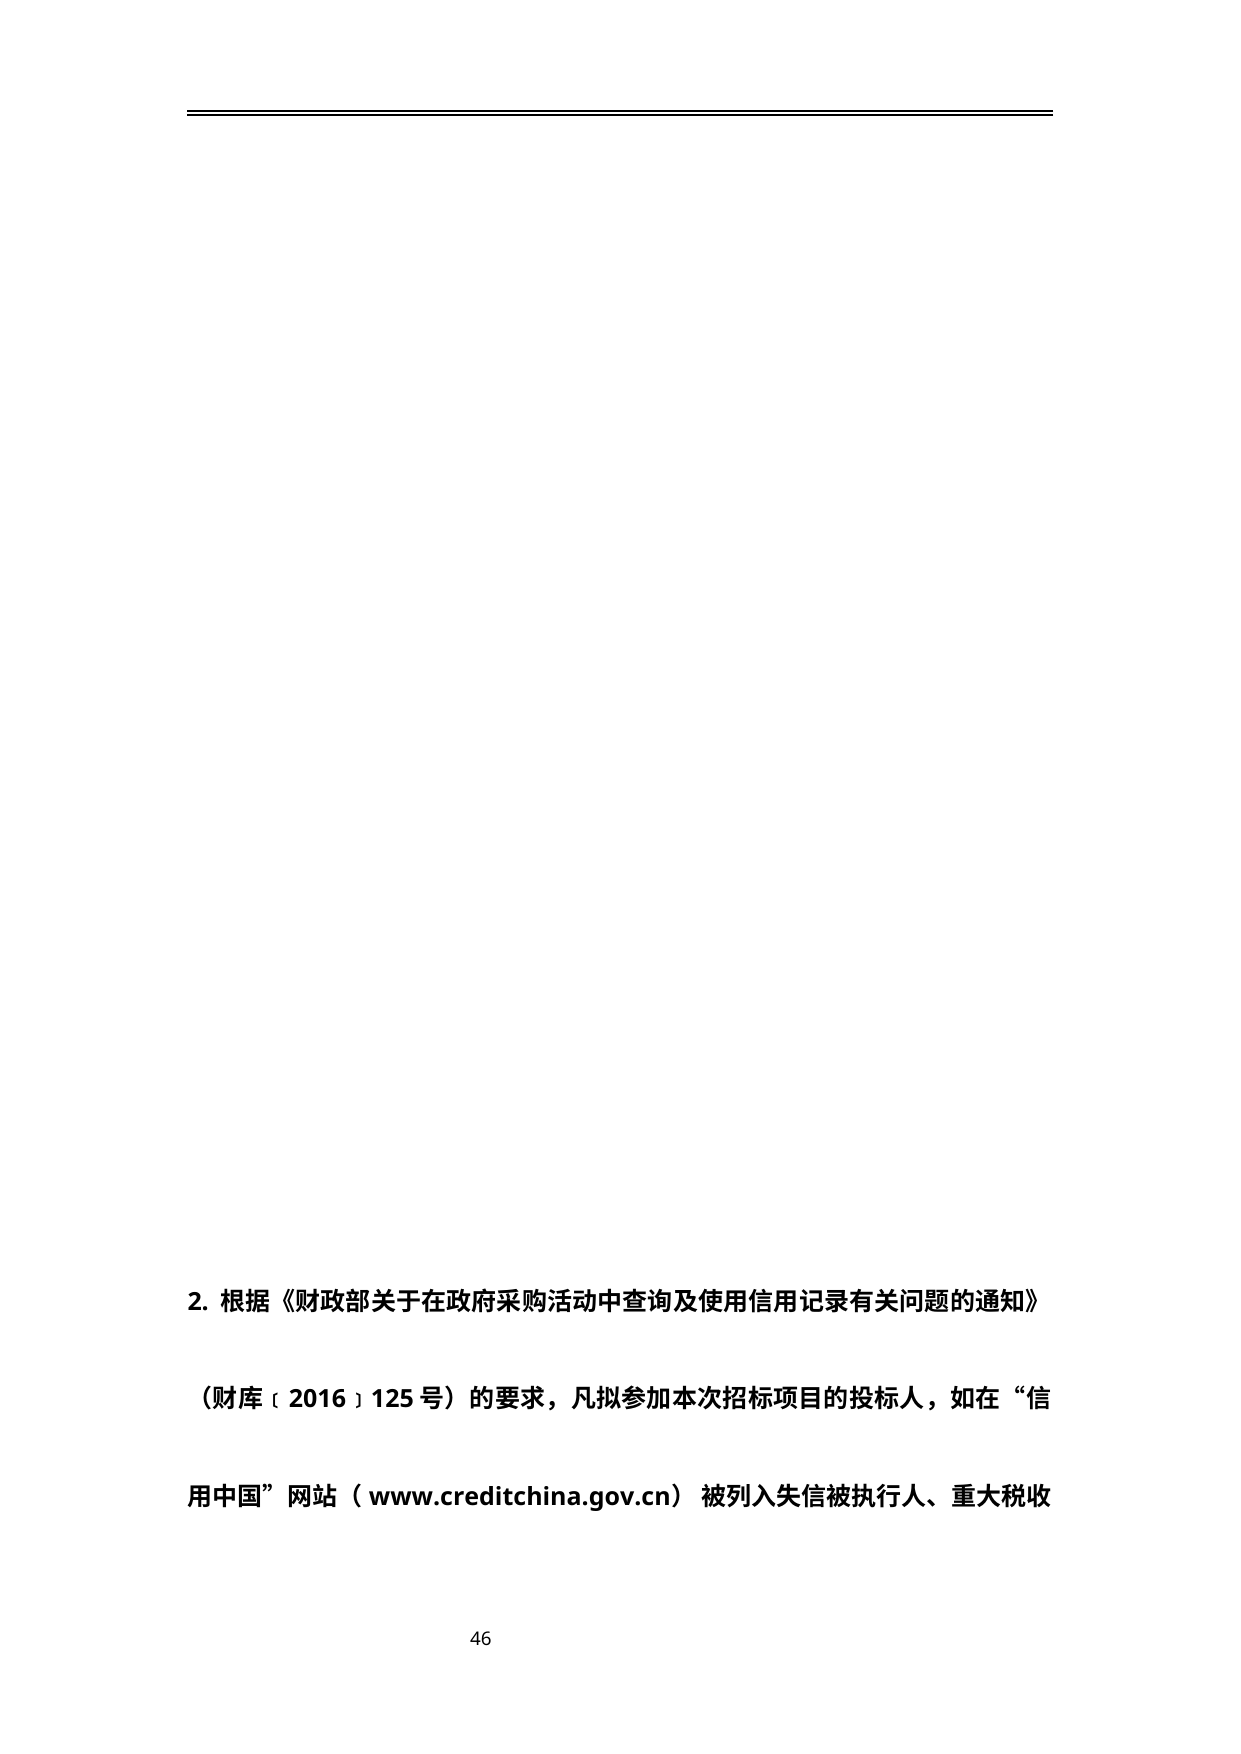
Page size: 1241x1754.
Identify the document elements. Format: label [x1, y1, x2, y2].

list [187, 1267, 1053, 1527]
